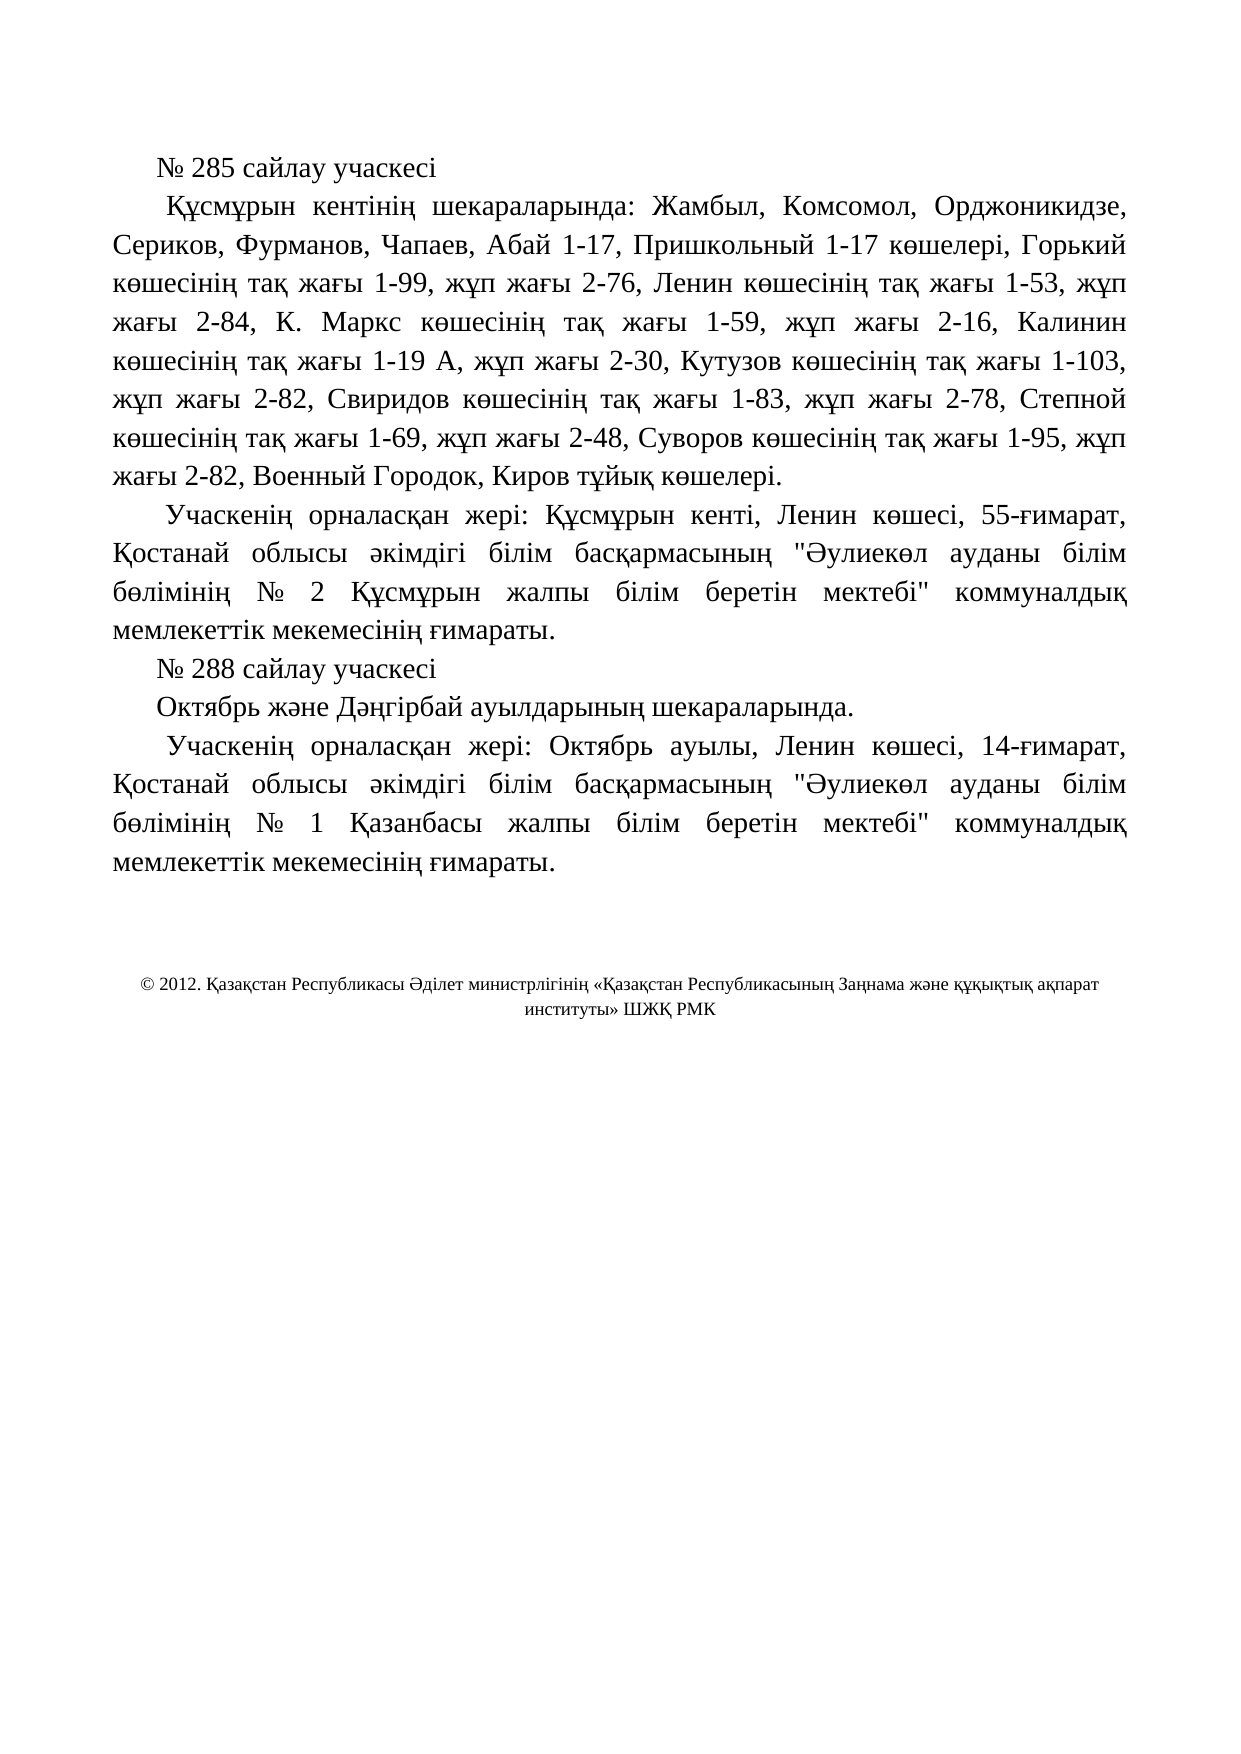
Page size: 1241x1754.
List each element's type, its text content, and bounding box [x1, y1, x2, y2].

text № 285 сайлау учаскесі [112, 150, 1128, 183]
text © 2012. Қазақстан Республикасы Әділет министрлігінің «Қазақстан Республикасының Заңнама және құқықтық ақпарат институты» ШЖҚ РМК [112, 973, 1128, 1019]
text № 288 сайлау учаскесі [112, 651, 1128, 684]
text Октябрь және Дәңгірбай ауылдарының шекараларында. [112, 689, 1128, 723]
text Учаскенің орналасқан жері: Октябрь ауылы, Ленин көшесі, 14-ғимарат, Қостанай облысы әкімдігі білім басқармасының "Әулиекөл ауданы білім бөлімінің № 1 Қазанбасы жалпы білім беретін мектебі" коммуналдық мемлекеттік мекемесінің ғимараты. [112, 728, 1128, 877]
text Учаскенің орналасқан жері: Құсмұрын кенті, Ленин көшесі, 55-ғимарат, Қостанай облысы әкімдігі білім басқармасының "Әулиекөл ауданы білім бөлімінің № 2 Құсмұрын жалпы білім беретін мектебі" коммуналдық мемлекеттік мекемесінің ғимараты. [112, 497, 1128, 646]
text Құсмұрын кентінің шекараларында: Жамбыл, Комсомол, Орджоникидзе, Сериков, Фурманов, Чапаев, Абай 1-17, Пришкольный 1-17 көшелері, Горький көшесінің тақ жағы 1-99, жұп жағы 2-76, Ленин көшесінің тақ жағы 1-53, жұп жағы 2-84, К. Маркс көшесінің тақ жағы 1-59, жұп жағы 2-16, Калинин көшесінің тақ жағы 1-19 А, жұп жағы 2-30, Кутузов көшесінің тақ жағы 1-103, жұп жағы 2-82, Свиридов көшесінің тақ жағы 1-83, жұп жағы 2-78, Степной көшесінің тақ жағы 1-69, жұп жағы 2-48, Суворов көшесінің тақ жағы 1-95, жұп жағы 2-82, Военный Городок, Киров тұйық көшелері. [112, 188, 1128, 492]
